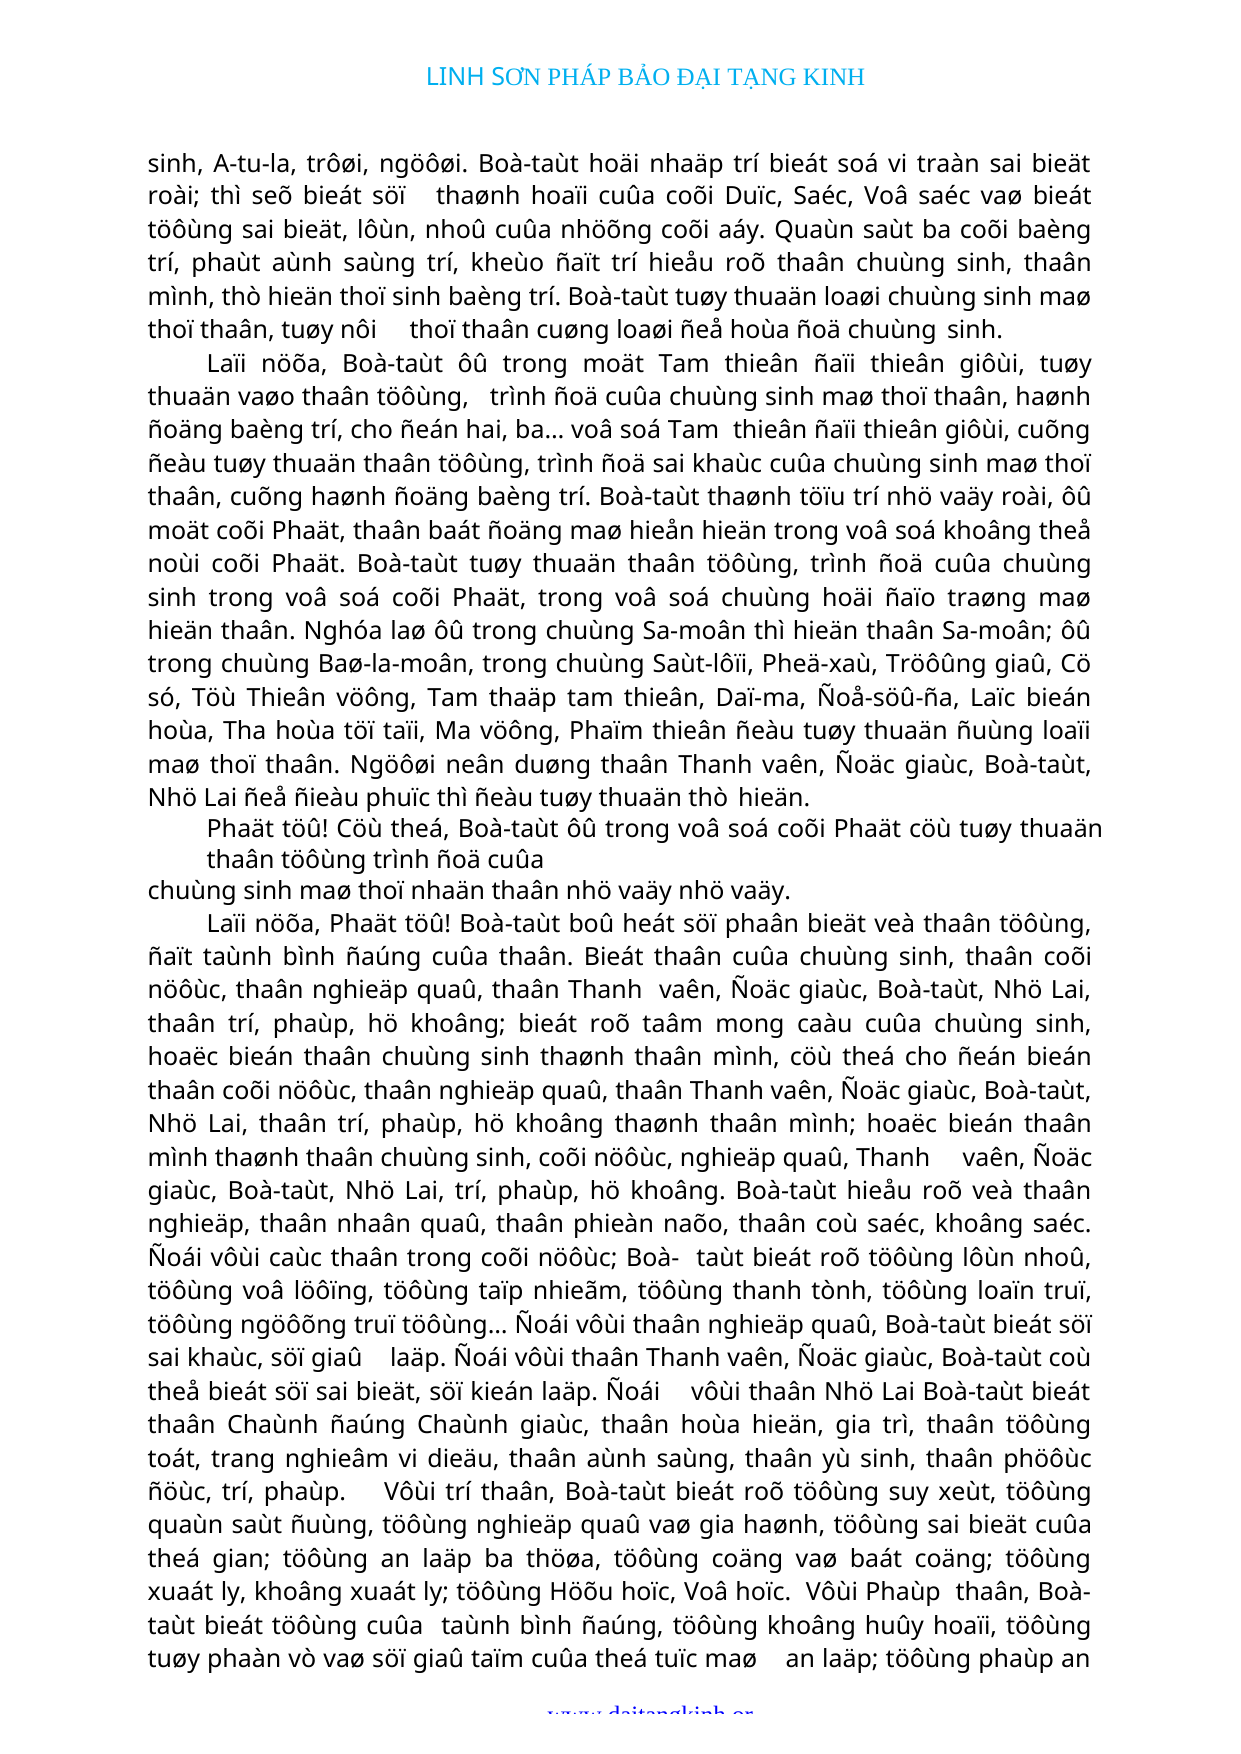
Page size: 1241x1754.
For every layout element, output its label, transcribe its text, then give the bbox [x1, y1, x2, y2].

text sinh, A-tu-la, trôøi, ngöôøi. Boà-taùt hoäi nhaäp trí bieát soá vi traàn sai bieät roài; thì seõ bieát söï thaønh hoaïi cuûa coõi Duïc, Saéc, Voâ saéc vaø bieát töôùng sai bieät, lôùn, nhoû cuûa nhöõng coõi aáy. Quaùn saùt ba coõi baèng trí, phaùt aùnh saùng trí, kheùo ñaït trí hieåu roõ thaân chuùng sinh, thaân mình, thò hieän thoï sinh baèng trí. Boà-taùt tuøy thuaän loaøi chuùng sinh maø thoï thaân, tuøy nôi thoï thaân cuøng loaøi ñeå hoùa ñoä chuùng sinh. [147, 145, 1093, 346]
text chuùng sinh maø thoï nhaän thaân nhö vaäy nhö vaäy. [147, 874, 1105, 906]
text Laïi nöõa, Boà-taùt ôû trong moät Tam thieân ñaïi thieân giôùi, tuøy thuaän vaøo thaân töôùng, trình ñoä cuûa chuùng sinh maø thoï thaân, haønh ñoäng baèng trí, cho ñeán hai, ba… voâ soá Tam thieân ñaïi thieân giôùi, cuõng ñeàu tuøy thuaän thaân töôùng, trình ñoä sai khaùc cuûa chuùng sinh maø thoï thaân, cuõng haønh ñoäng baèng trí. Boà-taùt thaønh töïu trí nhö vaäy roài, ôû moät coõi Phaät, thaân baát ñoäng maø hieån hieän trong voâ soá khoâng theå noùi coõi Phaät. Boà-taùt tuøy thuaän thaân töôùng, trình ñoä cuûa chuùng sinh trong voâ soá coõi Phaät, trong voâ soá chuùng hoäi ñaïo traøng maø hieän thaân. Nghóa laø ôû trong chuùng Sa-moân thì hieän thaân Sa-moân; ôû trong chuùng Baø-la-moân, trong chuùng Saùt-lôïi, Pheä-xaù, Tröôûng giaû, Cö só, Töù Thieân vöông, Tam thaäp tam thieân, Daï-ma, Ñoå-söû-ña, Laïc bieán hoùa, Tha hoùa töï taïi, Ma vöông, Phaïm thieân ñeàu tuøy thuaän ñuùng loaïi maø thoï thaân. Ngöôøi neân duøng thaân Thanh vaên, Ñoäc giaùc, Boà-taùt, Nhö Lai ñeå ñieàu phuïc thì ñeàu tuøy thuaän thò hieän. [147, 346, 1093, 814]
text Phaät töû! Cöù theá, Boà-taùt ôû trong voâ soá coõi Phaät cöù tuøy thuaän thaân töôùng trình ñoä cuûa [206, 814, 1105, 874]
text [147, 906, 1093, 1675]
